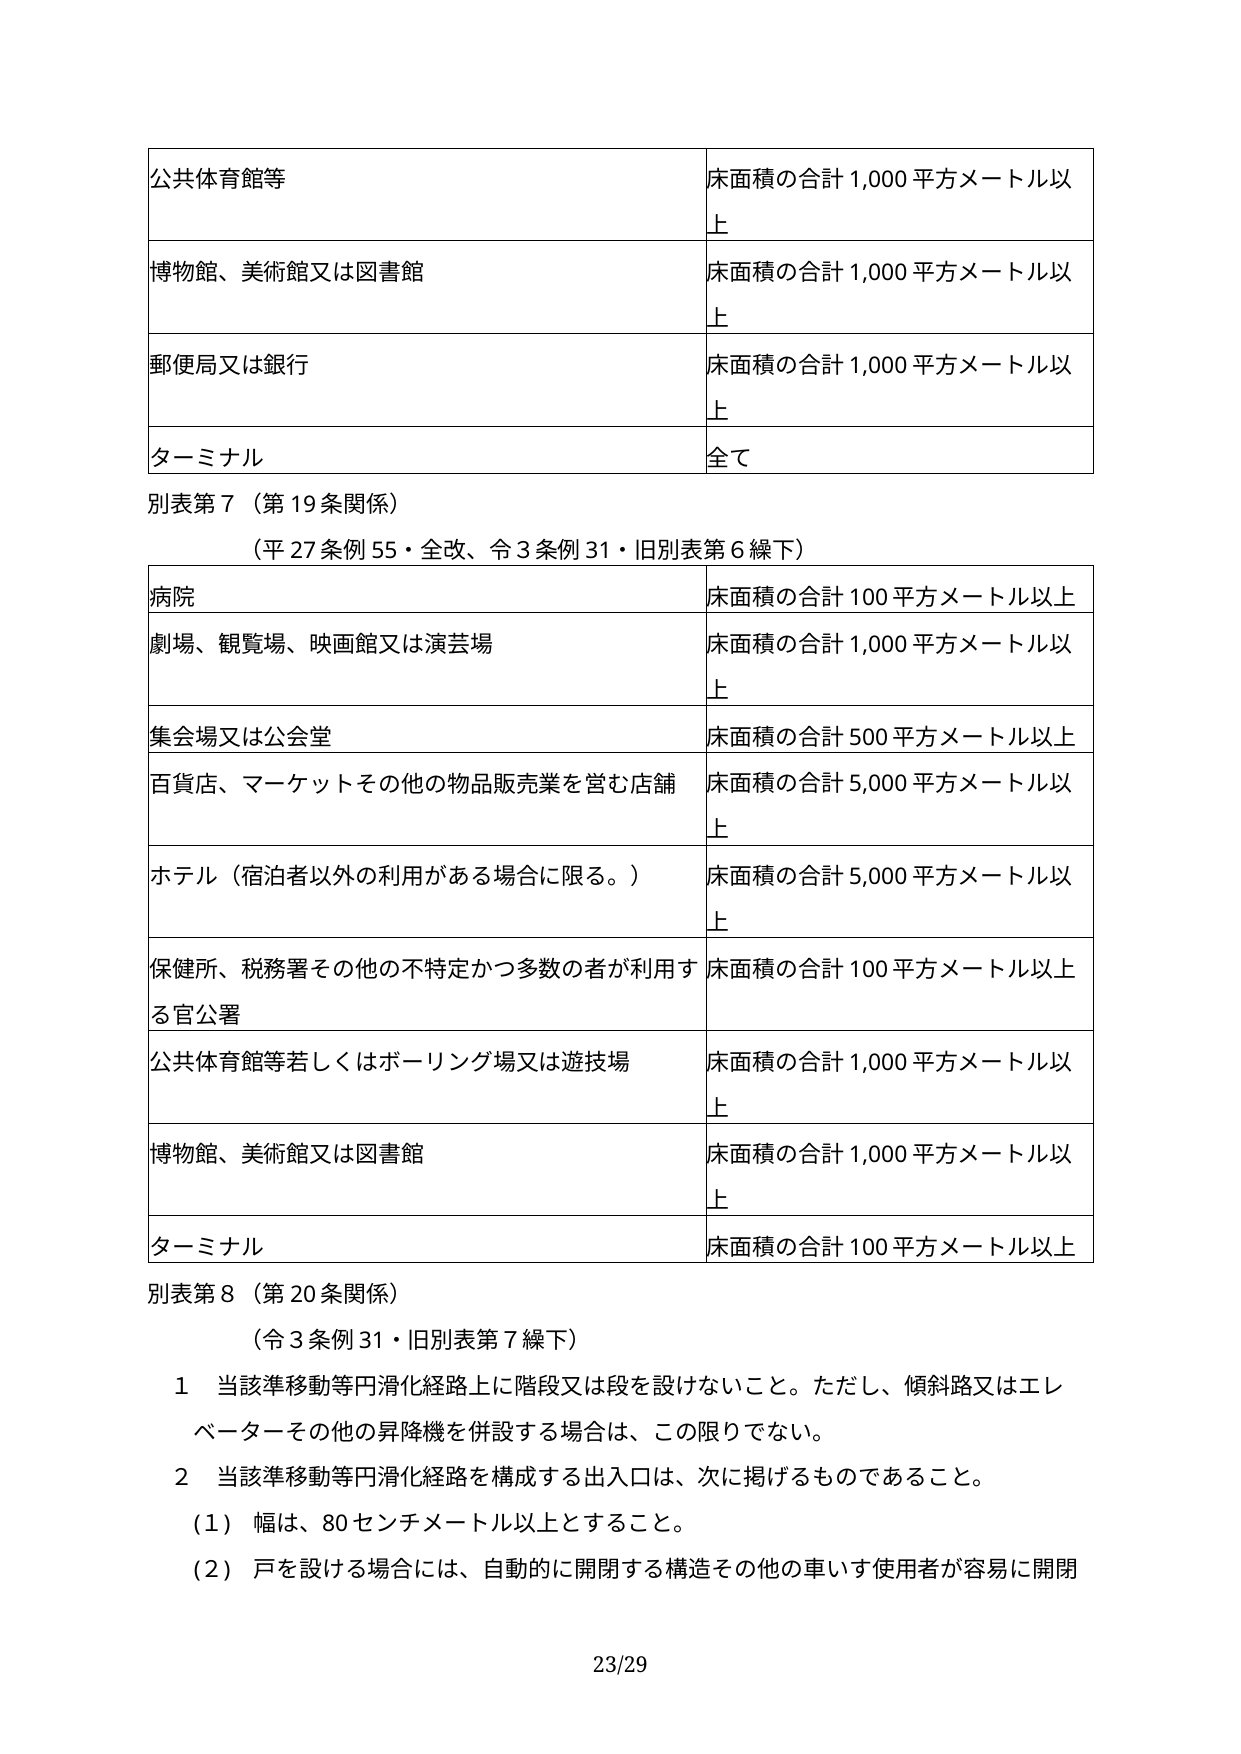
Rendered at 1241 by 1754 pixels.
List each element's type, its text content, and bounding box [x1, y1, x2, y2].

table_cell 床面積の合計1,000平方メートル以上 [707, 334, 1093, 426]
table_cell 床面積の合計100平方メートル以上 [707, 1216, 1093, 1262]
table_cell 床面積の合計5,000平方メートル以上 [707, 846, 1093, 937]
table_cell ターミナル [149, 1216, 706, 1262]
table_cell ターミナル [149, 427, 706, 473]
table_cell 保健所、税務署その他の不特定かつ多数の者が利用する官公署 [149, 938, 706, 1030]
text ２ 当該準移動等円滑化経路を構成する出入口は、次に掲げるものであること。 [171, 1447, 1093, 1492]
table_header 床面積の合計100平方メートル以上 [707, 566, 1093, 612]
table_cell 床面積の合計500平方メートル以上 [707, 706, 1093, 752]
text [193, 1538, 1093, 1584]
table_cell 劇場、観覧場、映画館又は演芸場 [149, 613, 706, 705]
text 別表第８（第20条関係） [148, 1263, 1093, 1309]
text 別表第７（第19条関係） [148, 474, 1093, 519]
table_cell 床面積の合計100平方メートル以上 [707, 938, 1093, 1030]
text （令３条例31・旧別表第７繰下） [239, 1309, 1093, 1355]
table_cell 全て [707, 427, 1093, 473]
table_header 病院 [149, 566, 706, 612]
table_cell 床面積の合計1,000平方メートル以上 [707, 1124, 1093, 1215]
table_cell 公共体育館等 [149, 149, 706, 240]
table_cell 床面積の合計1,000平方メートル以上 [707, 149, 1093, 240]
table_cell ホテル（宿泊者以外の利用がある場合に限る。） [149, 846, 706, 937]
table_cell 博物館、美術館又は図書館 [149, 241, 706, 333]
text （平27条例55・全改、令３条例31・旧別表第６繰下） [239, 519, 1093, 565]
table_cell 百貨店、マーケットその他の物品販売業を営む店舗 [149, 753, 706, 844]
text (１) 幅は、80センチメートル以上とすること。 [193, 1492, 1093, 1538]
table_cell 郵便局又は銀行 [149, 334, 706, 426]
table_cell 床面積の合計5,000平方メートル以上 [707, 753, 1093, 844]
table_cell 集会場又は公会堂 [149, 706, 706, 752]
table_cell 床面積の合計1,000平方メートル以上 [707, 241, 1093, 333]
table_cell 公共体育館等若しくはボーリング場又は遊技場 [149, 1031, 706, 1123]
table_cell 床面積の合計1,000平方メートル以上 [707, 613, 1093, 705]
table_cell 床面積の合計1,000平方メートル以上 [707, 1031, 1093, 1123]
table_cell 博物館、美術館又は図書館 [149, 1124, 706, 1215]
text １ 当該準移動等円滑化経路上に階段又は段を設けないこと。ただし、傾斜路又はエレベーターその他の昇降機を併設する場合は、この限りでない。 [171, 1355, 1093, 1447]
